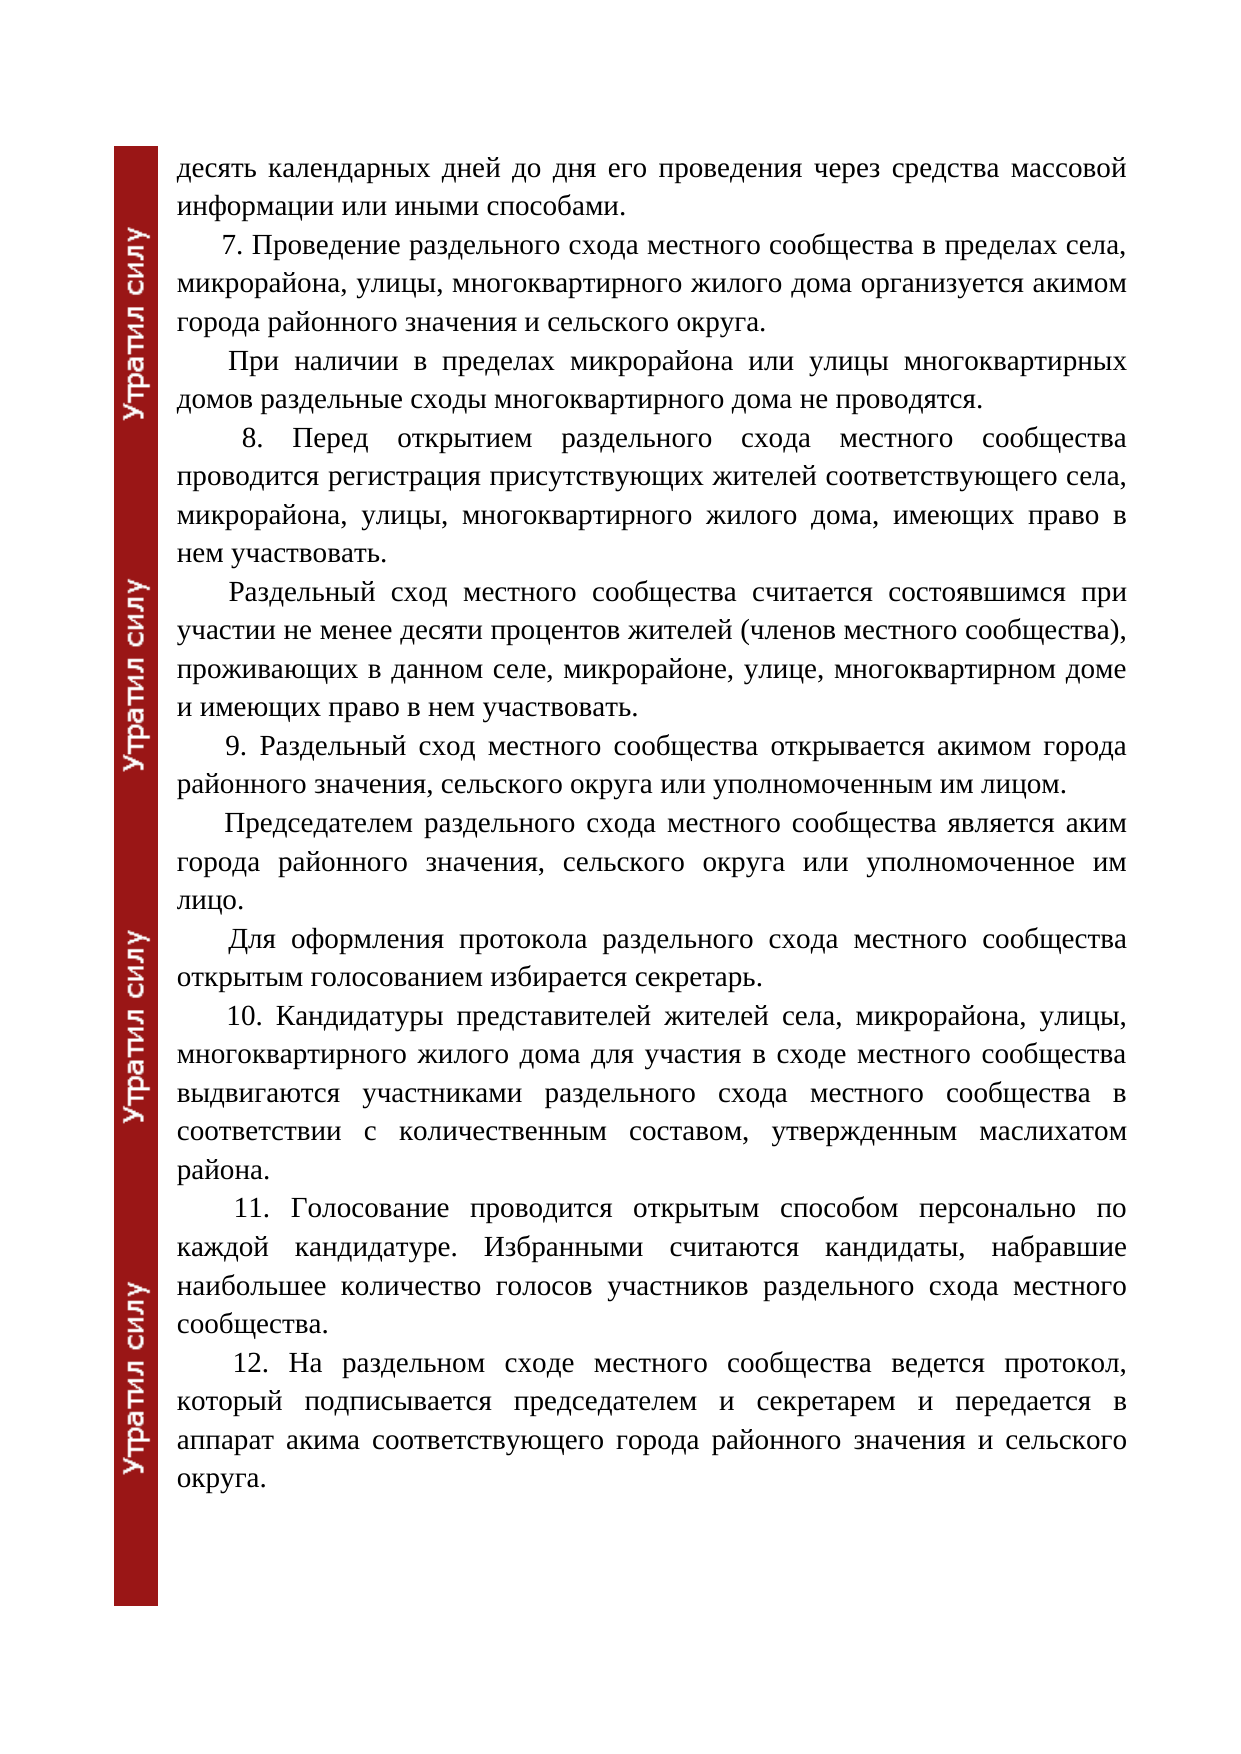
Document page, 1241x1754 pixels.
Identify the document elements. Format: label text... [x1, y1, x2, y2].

picture [114, 993, 158, 998]
picture [114, 723, 158, 728]
picture [114, 800, 158, 805]
text При наличии в пределах микрорайона или улицы многоквартирных домов раздельные сходы многоквартирного дома не проводятся. [112, 343, 1128, 415]
text Председателем раздельного схода местного сообщества является аким города районного значения, сельского округа или уполномоченное им лицо. [112, 805, 1128, 916]
picture [114, 1186, 158, 1191]
text Раздельный сход местного сообщества считается состоявшимся при участии не менее десяти процентов жителей (членов местного сообщества), проживающих в данном селе, микрорайоне, улице, многоквартирном доме и имеющих право в нем участвовать. [112, 574, 1128, 723]
picture [114, 569, 158, 574]
picture [114, 1494, 158, 1606]
text 11. Голосование проводится открытым способом персонально по каждой кандидатуре. Избранными считаются кандидаты, набравшие наибольшее количество голосов участников раздельного схода местного сообщества. [112, 1191, 1128, 1340]
text 10. Кандидатуры представителей жителей села, микрорайона, улицы, многоквартирного жилого дома для участия в сходе местного сообщества выдвигаются участниками раздельного схода местного сообщества в соответствии с количественным составом, утвержденным маслихатом района. [112, 998, 1128, 1186]
text 8. Перед открытием раздельного схода местного сообщества проводится регистрация присутствующих жителей соответствующего села, микрорайона, улицы, многоквартирного жилого дома, имеющих право в нем участвовать. [112, 420, 1128, 569]
text 9. Раздельный сход местного сообщества открывается акимом города районного значения, сельского округа или уполномоченным им лицом. [112, 728, 1128, 800]
text 7. Проведение раздельного схода местного сообщества в пределах села, микрорайона, улицы, многоквартирного жилого дома организуется акимом города районного значения и сельского округа. [112, 227, 1128, 338]
picture [114, 916, 158, 921]
picture [114, 146, 158, 150]
picture [114, 415, 158, 420]
picture [114, 338, 158, 343]
text 12. На раздельном сходе местного сообщества ведется протокол, который подписывается председателем и секретарем и передается в аппарат акима соответствующего города районного значения и сельского округа. [112, 1345, 1128, 1494]
text Для оформления протокола раздельного схода местного сообщества открытым голосованием избирается секретарь. [112, 921, 1128, 993]
picture [114, 222, 158, 227]
picture [114, 1340, 158, 1345]
